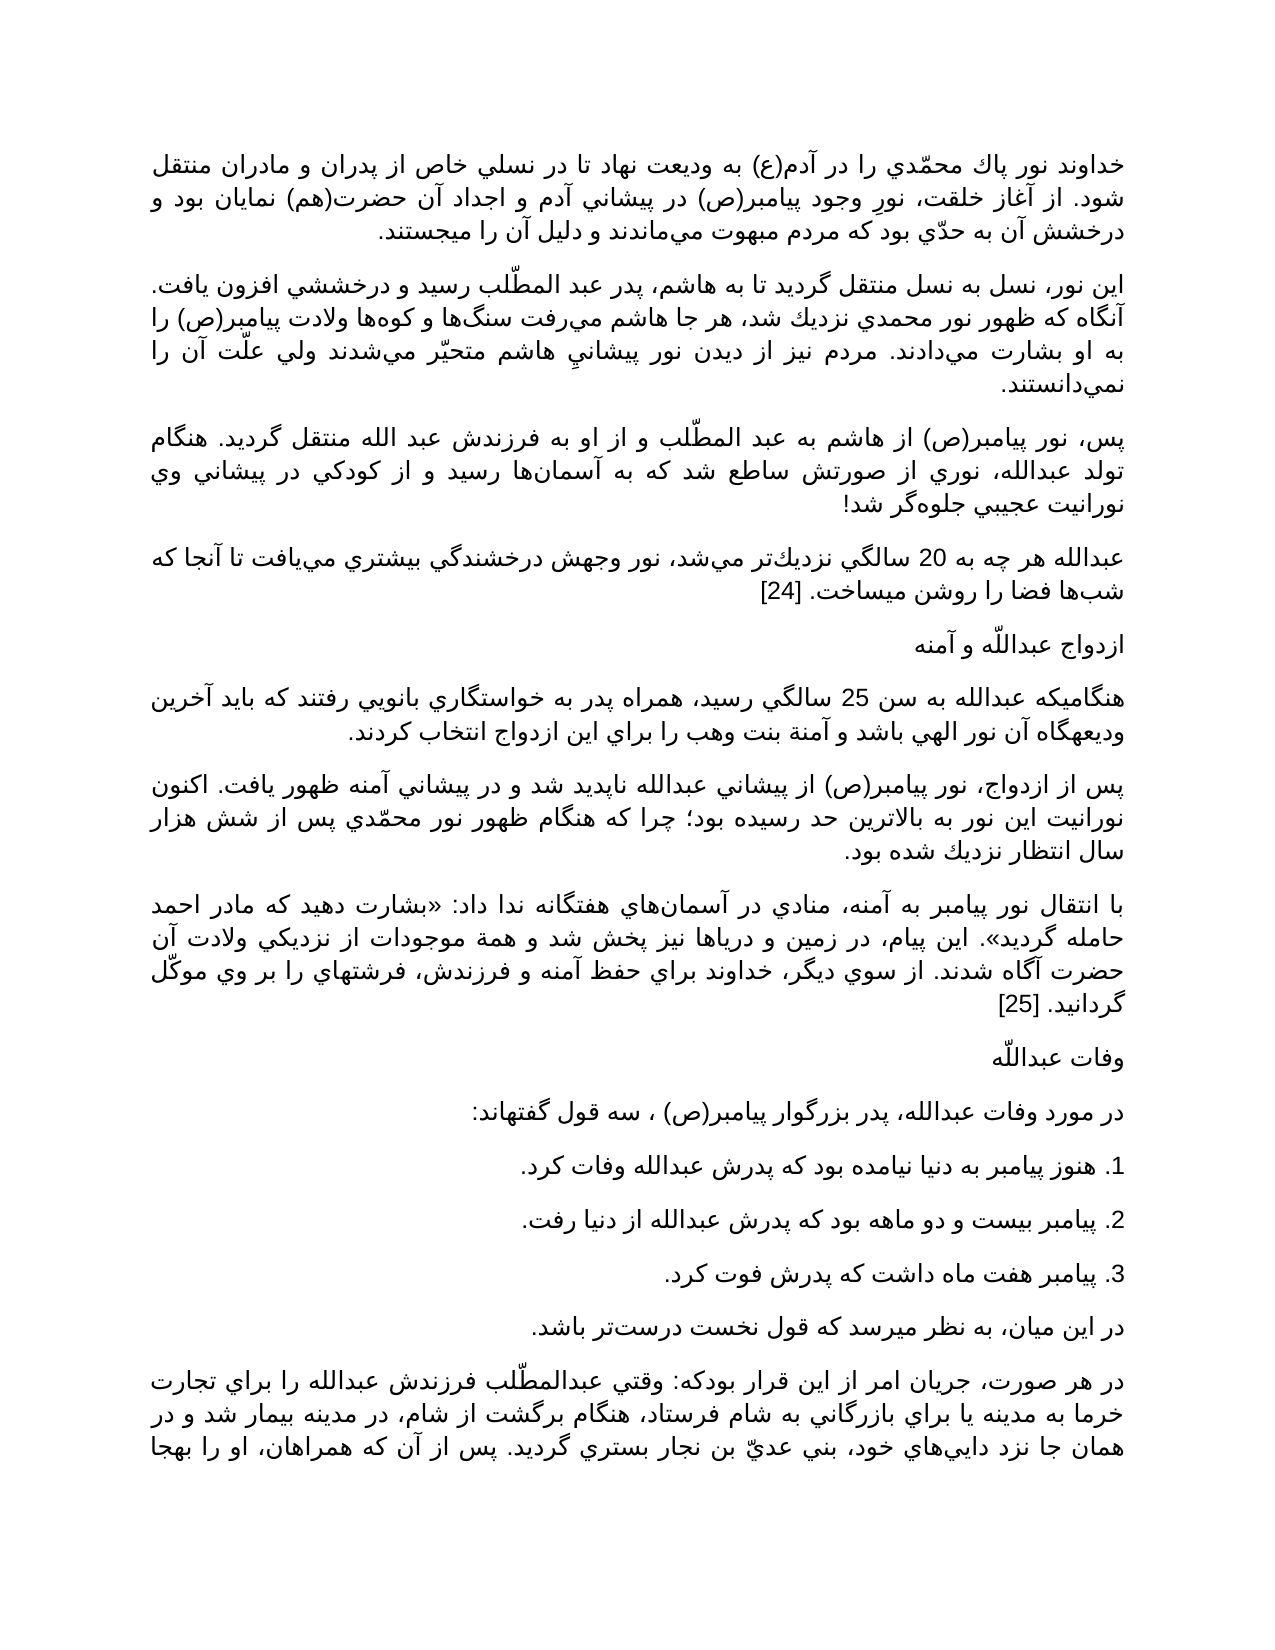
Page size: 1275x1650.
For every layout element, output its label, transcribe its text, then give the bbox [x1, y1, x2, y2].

text عبدالله هر چه به 20 سالگي نزديك‌تر مي‌شد، نور وجهش درخشندگي بيشتري مي‌يافت تا آنجا كه شب‌ها فضا را روشن مي­ساخت. [24] [150, 543, 1125, 604]
text 2. پيامبر بيست و دو ماهه بود كه پدرش عبدالله از دنيا رفت. [150, 1205, 1125, 1233]
text در مورد وفات عبدالله، پدر بزرگوار پيامبر(ص) ، سه قول گفته­اند: [150, 1097, 1125, 1126]
text پس، نور پيامبر(ص) از هاشم به عبد المطّلب و از او به فرزندش عبد الله منتقل گرديد. هنگام تولد عبدالله، نوري از صورتش ساطع شد كه به آسمان‌ها رسيد و از كودكي در پيشاني وي نورانيت عجيبي جلوه‌گر شد! [150, 423, 1125, 518]
text وفات عبداللّه [150, 1043, 1125, 1072]
text خداوند نور پاك محمّدي را در آدم(ع) به وديعت نهاد تا در نسلي خاص از پدران و مادران منتقل شود. از آغاز خلقت، نورِ وجود پيامبر(ص) در پيشاني آدم و اجداد آن حضرت(هم) نمايان بود و درخشش آن به حدّي بود كه مردم مبهوت مي‌ماندند و دليل آن را مي­جستند. [150, 150, 1125, 245]
text پس از ازدواج، نور پيامبر(ص) از پيشاني عبدالله ناپديد شد و در پيشاني آمنه ظهور يافت. اكنون نورانيت اين نور به بالاترين حد رسيده بود؛ چرا كه هنگام ظهور نور محمّدي پس از شش هزار سال انتظار نزديك شده بود. [150, 770, 1125, 865]
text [150, 1366, 1125, 1461]
text ازدواج عبداللّه و آمنه [150, 629, 1125, 658]
text هنگامي­كه عبدالله به سن 25 سالگي رسيد، همراه پدر به خواستگاري بانويي رفتند كه بايد آخرين وديعه­گاه آن نور الهي باشد و آمنة بنت وهب را براي اين ازدواج انتخاب كردند. [150, 683, 1125, 745]
text با انتقال نور پيامبر به آمنه، منادي در آسمان‌هاي هفتگانه ندا داد: «بشارت دهيد كه مادر احمد حامله گرديد». اين پيام، در زمين و درياها نيز پخش شد و همة موجودات از نزديكي ولادت آن حضرت آگاه شدند. از سوي ديگر، خداوند براي حفظ آمنه و فرزندش، فرشته­اي را بر وي موكّل گردانيد. [25] [150, 890, 1125, 1018]
text در اين ميان، به نظر مي­رسد که قول نخست درست‌تر باشد. [150, 1312, 1125, 1341]
text اين نور، نسل به نسل منتقل گرديد تا به هاشم، پدر عبد المطّلب رسيد و درخششي افزون يافت. آنگاه كه ظهور نور محمدي نزديك شد، هر جا هاشم مي‌رفت سنگ‌ها و كوه‌ها ولادت پيامبر(ص) را به او بشارت مي‌دادند. مردم نيز از ديدن نور پيشانيِ هاشم متحيّر مي‌شدند ولي علّت آن را نمي‌دانستند. [150, 270, 1125, 398]
text 1. هنوز پيامبر به دنيا نيامده بود كه پدرش عبدالله وفات كرد. [150, 1151, 1125, 1179]
text 3. پيامبر هفت ماه داشت كه پدرش فوت كرد. [150, 1258, 1125, 1287]
